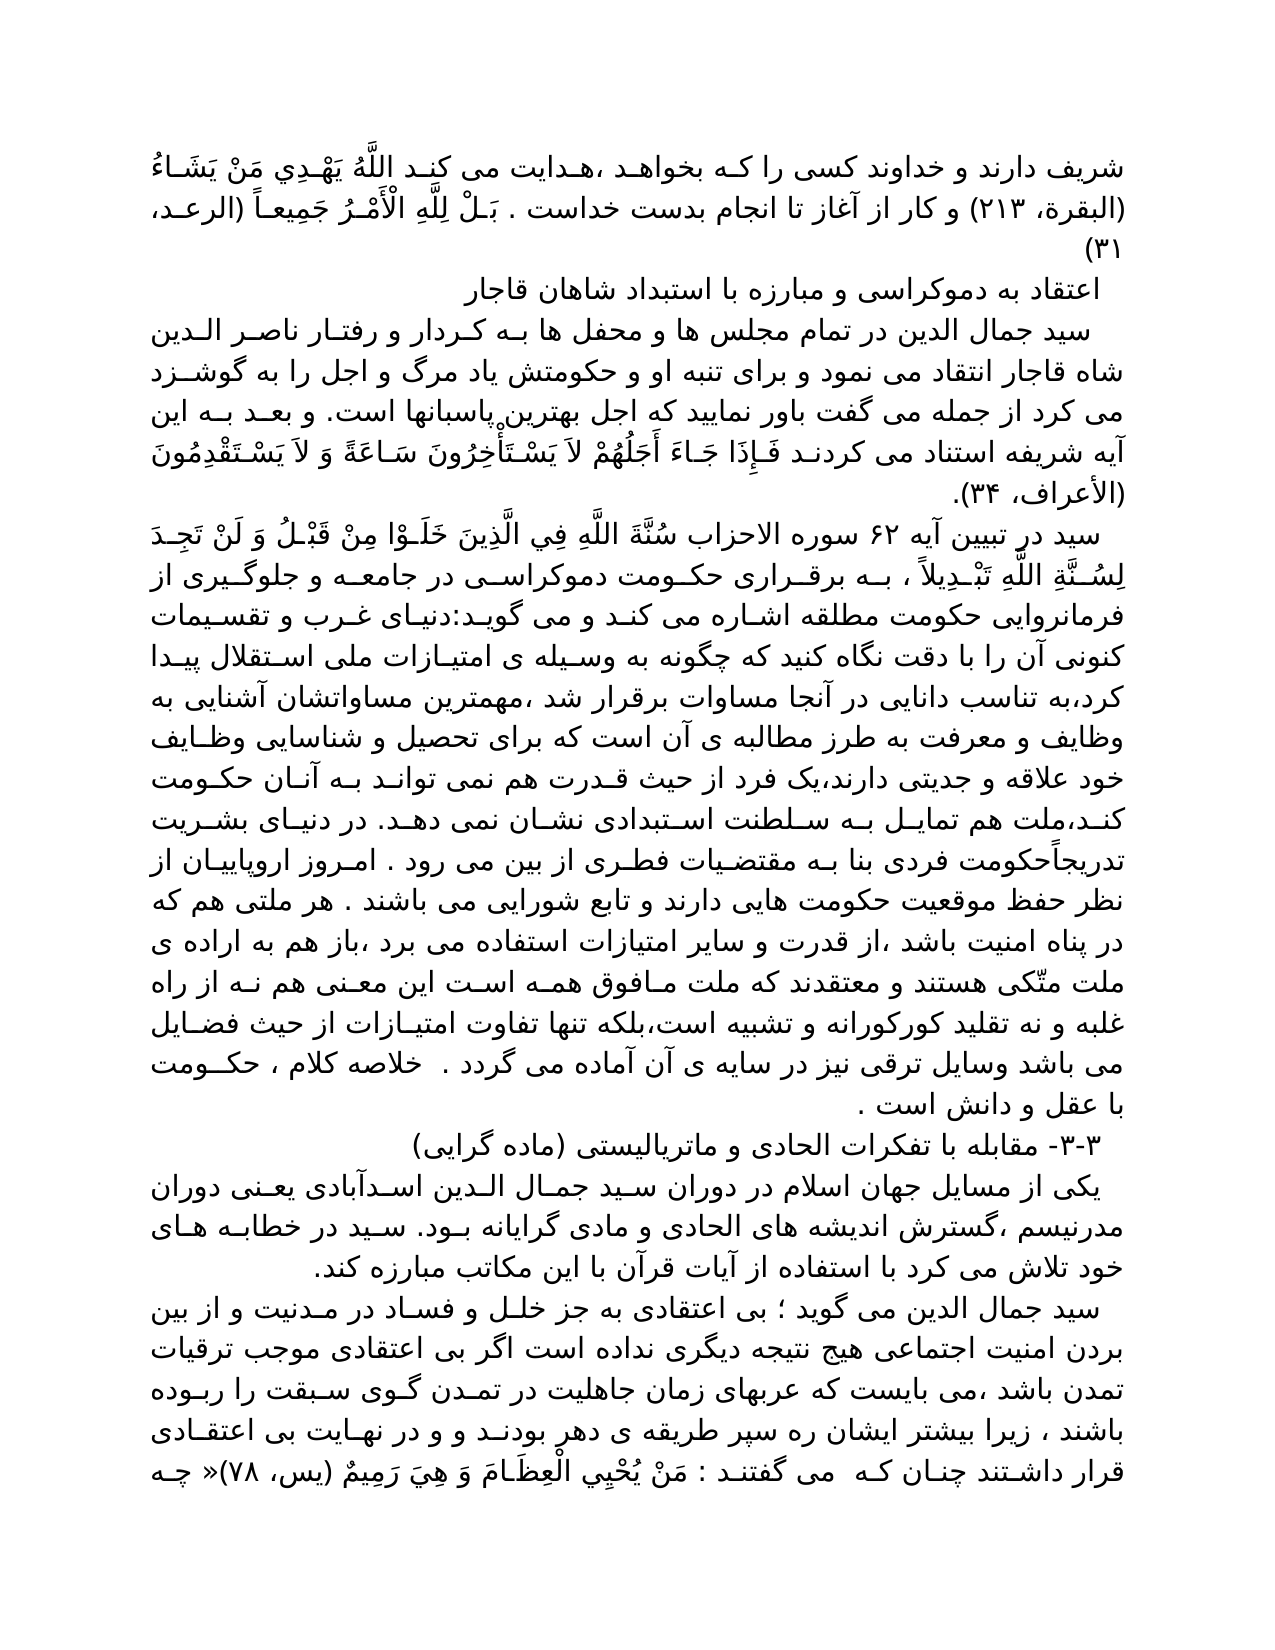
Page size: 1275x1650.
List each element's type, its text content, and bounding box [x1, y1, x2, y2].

text ۳-۳- مقابله با تفکرات الحادی و ماتریالیستی (ماده گرایی) [150, 1128, 1125, 1162]
text یکی از مسایل جهان اسلام در دوران سید جمال الدین اسدآبادی یعنی دوران مدرنیسم ،گسترش اندیشه های الحادی و مادی گرایانه بود. سید در خطابه های خود تلاش می کرد با استفاده از آیات قرآن با این مکاتب مبارزه کند. [150, 1169, 1125, 1284]
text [150, 150, 1125, 266]
text سید در تبیین آیه ۶۲ سوره الاحزاب سُنَّةَ اللَّهِ فِي الَّذِينَ خَلَوْا مِنْ قَبْلُ وَ لَنْ تَجِدَ لِسُنَّةِ اللَّهِ تَبْدِيلاً ، به برقراری حکومت دموکراسی در جامعه و جلوگیری از فرمانروایی حکومت مطلقه اشاره می کند و می گوید:دنیای غرب و تقسیمات کنونی آن را با دقت نگاه کنید که چگونه به وسیله ی امتیازات ملی استقلال پیدا کرد،به تناسب دانایی در آنجا مساوات برقرار شد ،مهمترین مساواتشان آشنایی به وظایف و معرفت به طرز مطالبه ی آن است که برای تحصیل و شناسایی وظایف خود علاقه و جدیتی دارند،یک فرد از حیث قدرت هم نمی تواند به آنان حکومت کند،ملت هم تمایل به سلطنت استبدادی نشان نمی دهد. در دنیای بشریت تدریجاًحکومت فردی بنا به مقتضیات فطری از بین می رود . امروز اروپاییان از نظر حفظ موقعیت حکومت هایی دارند و تابع شورایی می باشند . هر ملتی هم که در پناه امنیت باشد ،از قدرت و سایر امتیازات استفاده می برد ،باز هم به اراده ی ملت متّکی هستند و معتقدند که ملت مافوق همه است این معنی هم نه از راه غلبه و نه تقلید کورکورانه و تشبیه است،بلکه تنها تفاوت امتیازات از حیث فضایل می باشد وسایل ترقی نیز در سایه ی آن آماده می گردد . خلاصه کلام ، حکومت با عقل و دانش است . [150, 517, 1125, 1121]
text اعتقاد به دموکراسی و مبارزه با استبداد شاهان قاجار [150, 273, 1125, 307]
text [150, 1291, 1125, 1488]
text سید جمال الدین در تمام مجلس ها و محفل ها به کردار و رفتار ناصر الدین شاه قاجار انتقاد می نمود و برای تنبه او و حکومتش یاد مرگ و اجل را به گوشزد می کرد از جمله می گفت باور نمایید که اجل بهترین پاسبانها است. و بعد به این آیه شریفه استناد می کردند فَإِذَا جَاءَ أَجَلُهُمْ لاَ يَسْتَأْخِرُونَ سَاعَةً وَ لاَ يَسْتَقْدِمُونَ‌ ﴿الأعراف‏، ۳۴﴾. [150, 313, 1125, 510]
